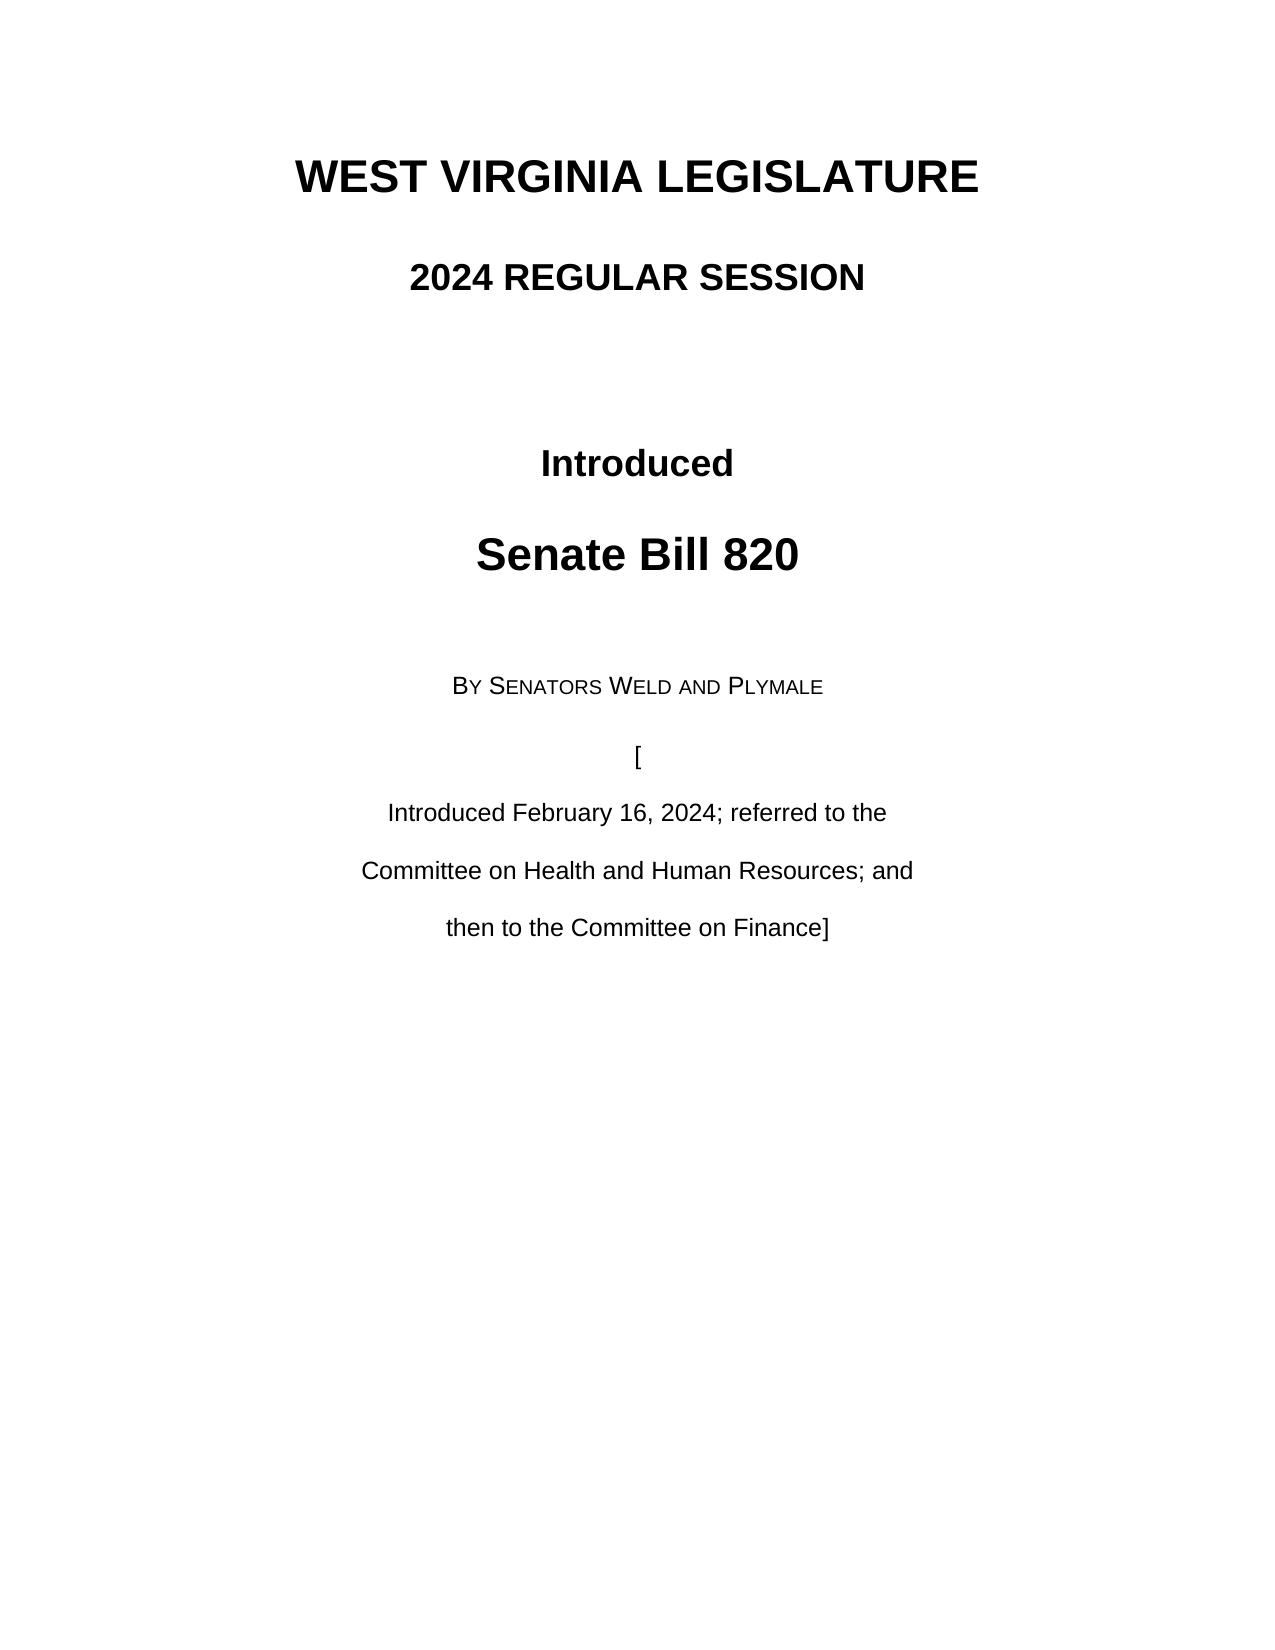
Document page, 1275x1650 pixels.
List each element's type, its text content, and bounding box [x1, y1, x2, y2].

title 2024 regular session [150, 255, 1125, 298]
title WEST virginia legislature [150, 150, 1125, 203]
text [] [337, 741, 937, 942]
text Bill [150, 528, 1125, 581]
text By [337, 671, 937, 699]
